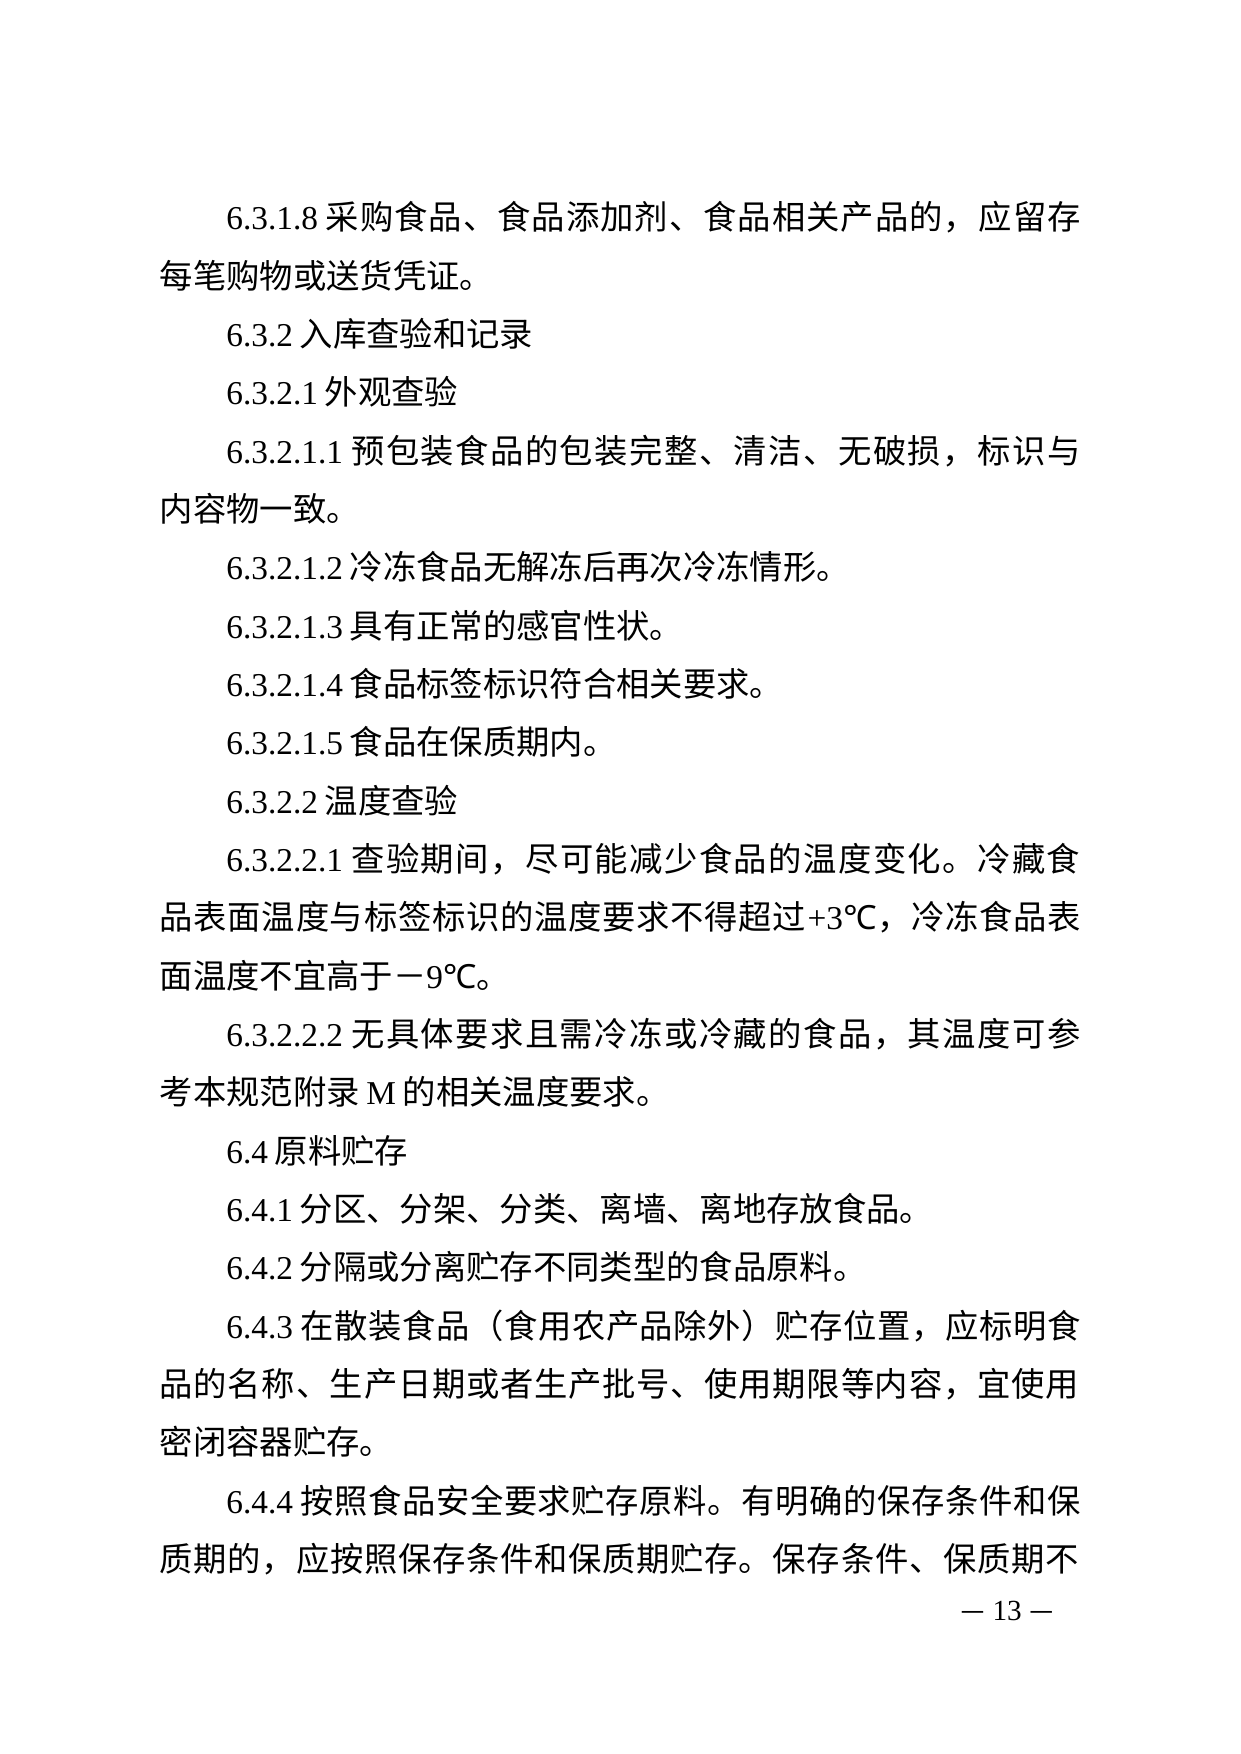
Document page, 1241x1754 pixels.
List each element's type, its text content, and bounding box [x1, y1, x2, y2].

text 6.3.2.1.5食品在保质期内。 [159, 708, 1081, 766]
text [159, 1466, 1081, 1583]
text 6.3.2入库查验和记录 [159, 300, 1081, 358]
text 6.3.2.1.2冷冻食品无解冻后再次冷冻情形。 [159, 533, 1081, 591]
text 6.3.2.1外观查验 [159, 358, 1081, 416]
text 6.3.2.1.3具有正常的感官性状。 [159, 591, 1081, 650]
text 6.4.3在散装食品（食用农产品除外）贮存位置，应标明食品的名称、生产日期或者生产批号、使用期限等内容，宜使用密闭容器贮存。 [159, 1291, 1081, 1466]
text 6.4.2分隔或分离贮存不同类型的食品原料。 [159, 1233, 1081, 1291]
text 6.3.2.1.4食品标签标识符合相关要求。 [159, 650, 1081, 708]
text 6.3.2.2温度查验 [159, 766, 1081, 825]
text 6.3.2.2.1查验期间，尽可能减少食品的温度变化。冷藏食品表面温度与标签标识的温度要求不得超过+3℃，冷冻食品表面温度不宜高于－9℃。 [159, 825, 1081, 1000]
text 6.3.1.8采购食品、食品添加剂、食品相关产品的，应留存每笔购物或送货凭证。 [159, 183, 1081, 300]
text 6.3.2.2.2无具体要求且需冷冻或冷藏的食品，其温度可参考本规范附录M的相关温度要求。 [159, 1000, 1081, 1116]
subtitle 6.4原料贮存 [159, 1116, 1081, 1175]
text 6.4.1分区、分架、分类、离墙、离地存放食品。 [159, 1175, 1081, 1233]
text 6.3.2.1.1预包装食品的包装完整、清洁、无破损，标识与内容物一致。 [159, 416, 1081, 533]
